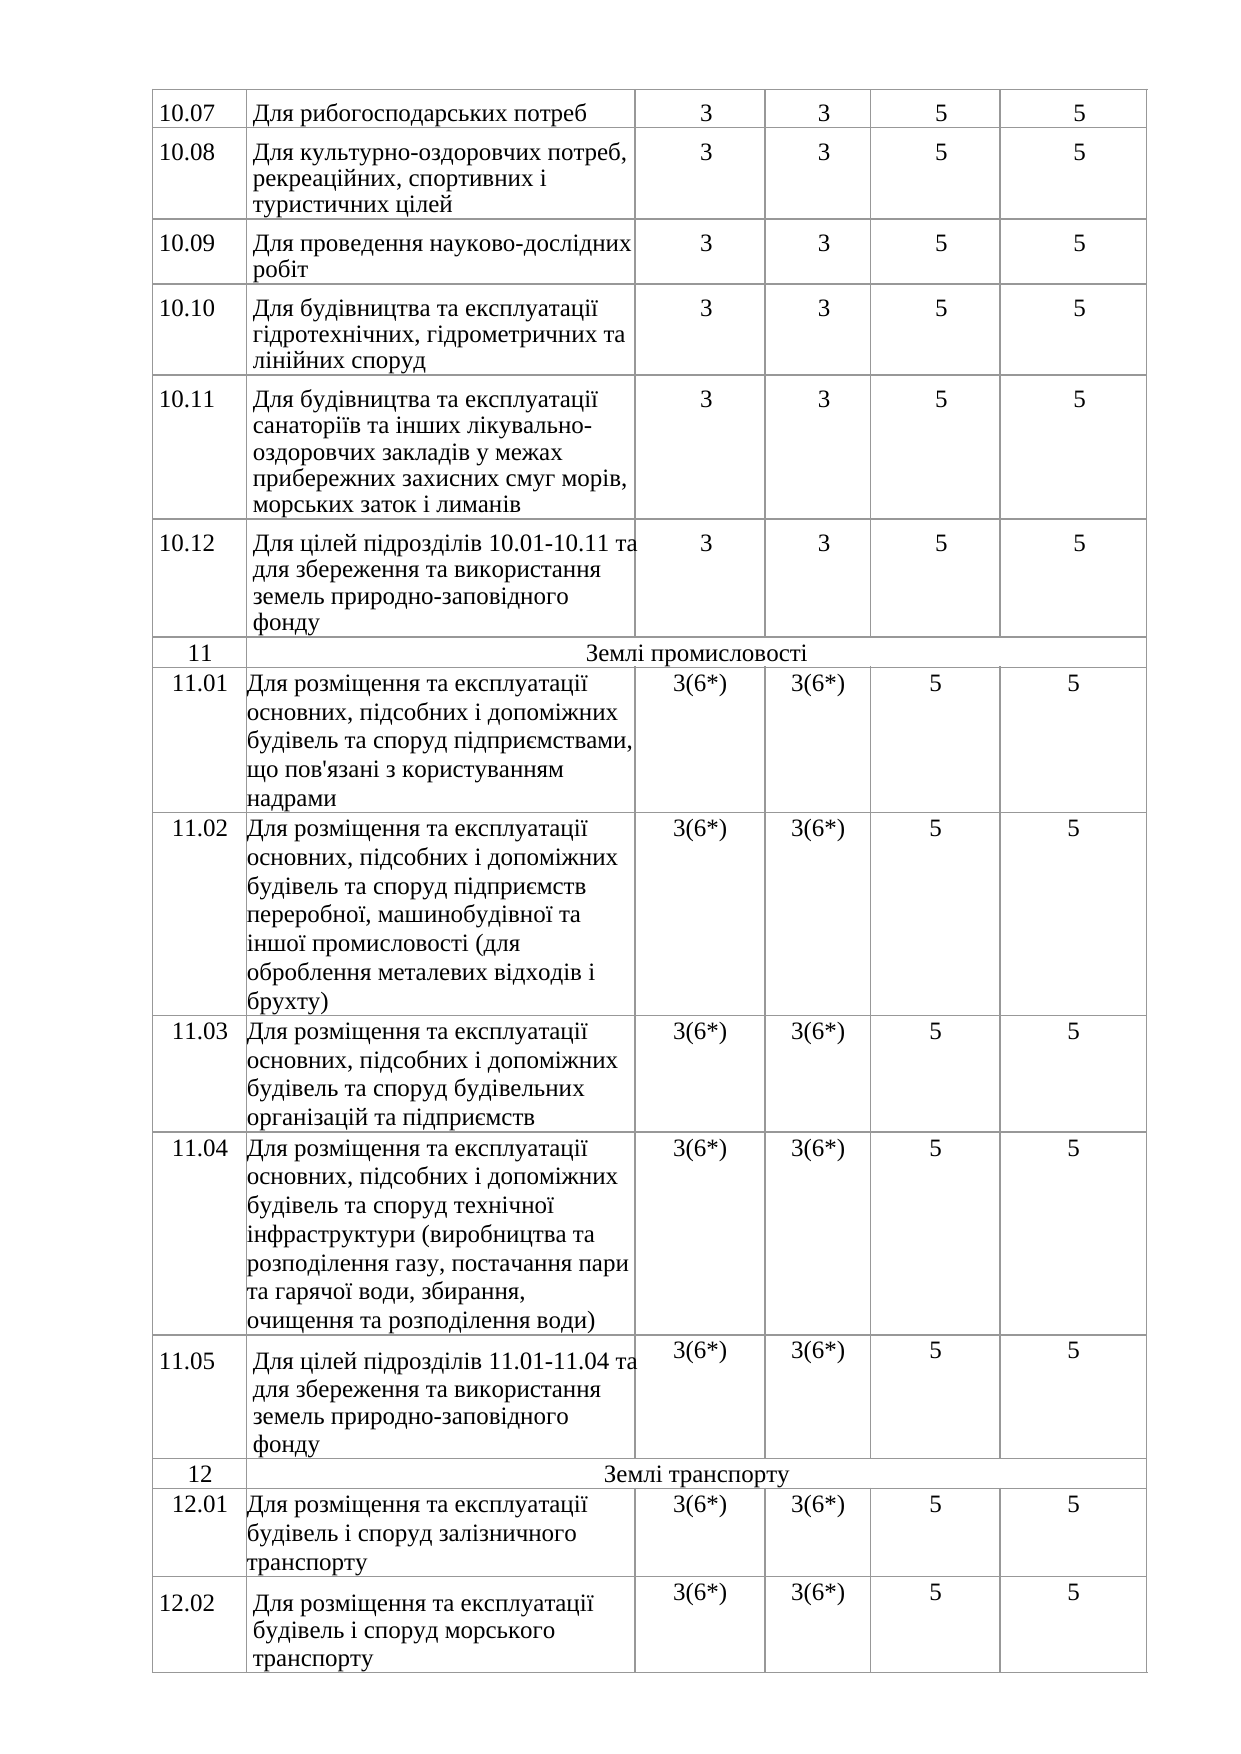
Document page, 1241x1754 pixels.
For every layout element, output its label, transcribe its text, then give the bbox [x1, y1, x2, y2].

table_cell Для культурно-оздоровчих потреб, рекреаційних, спортивних і туристичних цілей [247, 128, 634, 218]
table_cell 5 [871, 1489, 999, 1576]
table_cell 5 [1001, 1016, 1146, 1131]
table_cell 11.05 [153, 1336, 246, 1457]
table_cell 3 [766, 520, 870, 636]
table_cell 5 [1001, 1489, 1146, 1576]
table_cell 5 [871, 128, 999, 218]
table_cell 5 [871, 376, 999, 518]
table_cell 3 [766, 376, 870, 518]
table_cell 10.07 [153, 90, 246, 127]
table_cell 3(6*) [766, 668, 870, 812]
table_cell 11.04 [153, 1133, 246, 1334]
table_cell 3(6*) [636, 1489, 764, 1576]
table_cell 10.12 [153, 520, 246, 636]
table_cell 3(6*) [766, 1489, 870, 1576]
table_cell 10.10 [153, 285, 246, 374]
table_cell 5 [871, 1133, 999, 1334]
table_cell 3 [766, 285, 870, 374]
table_cell 3(6*) [636, 668, 764, 812]
table_cell 3(6*) [766, 1577, 870, 1672]
table_cell 5 [1001, 813, 1146, 1014]
table_cell 10.11 [153, 376, 246, 518]
table_cell 5 [1001, 376, 1146, 518]
table_cell 5 [871, 1016, 999, 1131]
table_cell 11.01 [153, 668, 246, 812]
table_cell 3 [636, 376, 764, 518]
table_cell 10.08 [153, 128, 246, 218]
table_cell Для розміщення та експлуатації основних, підсобних і допоміжних будівель та споруд підприємств переробної, машинобудівної та іншої промисловості (для оброблення металевих відходів і брухту) [247, 813, 634, 1014]
table_cell 3(6*) [766, 813, 870, 1014]
table_cell Для проведення науково-дослідних робіт [247, 220, 634, 283]
table_cell 3(6*) [636, 1133, 764, 1334]
table_cell 3 [636, 285, 764, 374]
table_cell 12.02 [153, 1577, 246, 1672]
table_cell Землі транспорту [247, 1459, 1146, 1488]
table_cell 12.01 [153, 1489, 246, 1576]
table_cell 5 [1001, 220, 1146, 283]
table_cell 5 [1001, 128, 1146, 218]
table_cell 3 [636, 90, 764, 127]
table_cell 3(6*) [636, 1336, 764, 1457]
table_cell 5 [1001, 520, 1146, 636]
table_cell 11 [153, 638, 246, 666]
table_cell 12 [153, 1459, 246, 1488]
table_cell 3 [766, 90, 870, 127]
table_cell 10.09 [153, 220, 246, 283]
table_cell Для будівництва та експлуатації гідротехнічних, гідрометричних та лінійних споруд [247, 285, 634, 374]
table_cell Для рибогосподарських потреб [247, 90, 634, 127]
table_cell 3(6*) [636, 1577, 764, 1672]
table_cell Землі промисловості [247, 638, 1146, 666]
table_cell 5 [871, 285, 999, 374]
table_cell Для цілей підрозділів 10.01-10.11 та для збереження та використання земель природно-заповідного фонду [247, 520, 634, 636]
table_cell Для розміщення та експлуатації будівель і споруд морського транспорту [247, 1577, 634, 1672]
table_cell 11.02 [153, 813, 246, 1014]
table_cell 11.03 [153, 1016, 246, 1131]
table_cell 5 [1001, 1336, 1146, 1457]
table_cell 5 [871, 668, 999, 812]
table_cell 5 [1001, 668, 1146, 812]
table_cell Для розміщення та експлуатації основних, підсобних і допоміжних будівель та споруд технічної інфраструктури (виробництва та розподілення газу, постачання пари та гарячої води, збирання, очищення та розподілення води) [247, 1133, 634, 1334]
table_cell 5 [871, 1336, 999, 1457]
table_cell Для розміщення та експлуатації основних, підсобних і допоміжних будівель та споруд будівельних організацій та підприємств [247, 1016, 634, 1131]
table_cell 5 [871, 520, 999, 636]
table_cell 3(6*) [766, 1133, 870, 1334]
table_cell 5 [871, 1577, 999, 1672]
table_cell Для розміщення та експлуатації основних, підсобних і допоміжних будівель та споруд підприємствами, що пов'язані з користуванням надрами [247, 668, 634, 812]
table_cell 3 [766, 128, 870, 218]
table_cell Для розміщення та експлуатації будівель і споруд залізничного транспорту [247, 1489, 634, 1576]
table_cell 3(6*) [766, 1336, 870, 1457]
table_cell 5 [871, 220, 999, 283]
table_cell 5 [871, 90, 999, 127]
table_cell Для цілей підрозділів 11.01-11.04 та для збереження та використання земель природно-заповідного фонду [247, 1336, 634, 1457]
table_cell 3(6*) [766, 1016, 870, 1131]
table_cell 3(6*) [636, 1016, 764, 1131]
table_cell 5 [1001, 1577, 1146, 1672]
table_cell Для будівництва та експлуатації санаторіїв та інших лікувально-оздоровчих закладів у межах прибережних захисних смуг морів, морських заток і лиманів [247, 376, 634, 518]
table_cell 5 [1001, 1133, 1146, 1334]
table_cell 3(6*) [636, 813, 764, 1014]
table_cell 3 [636, 220, 764, 283]
table_cell 5 [1001, 285, 1146, 374]
table_cell 3 [636, 128, 764, 218]
table_cell 5 [871, 813, 999, 1014]
table_cell 3 [766, 220, 870, 283]
table_cell 5 [1001, 90, 1146, 127]
table_cell 3 [636, 520, 764, 636]
